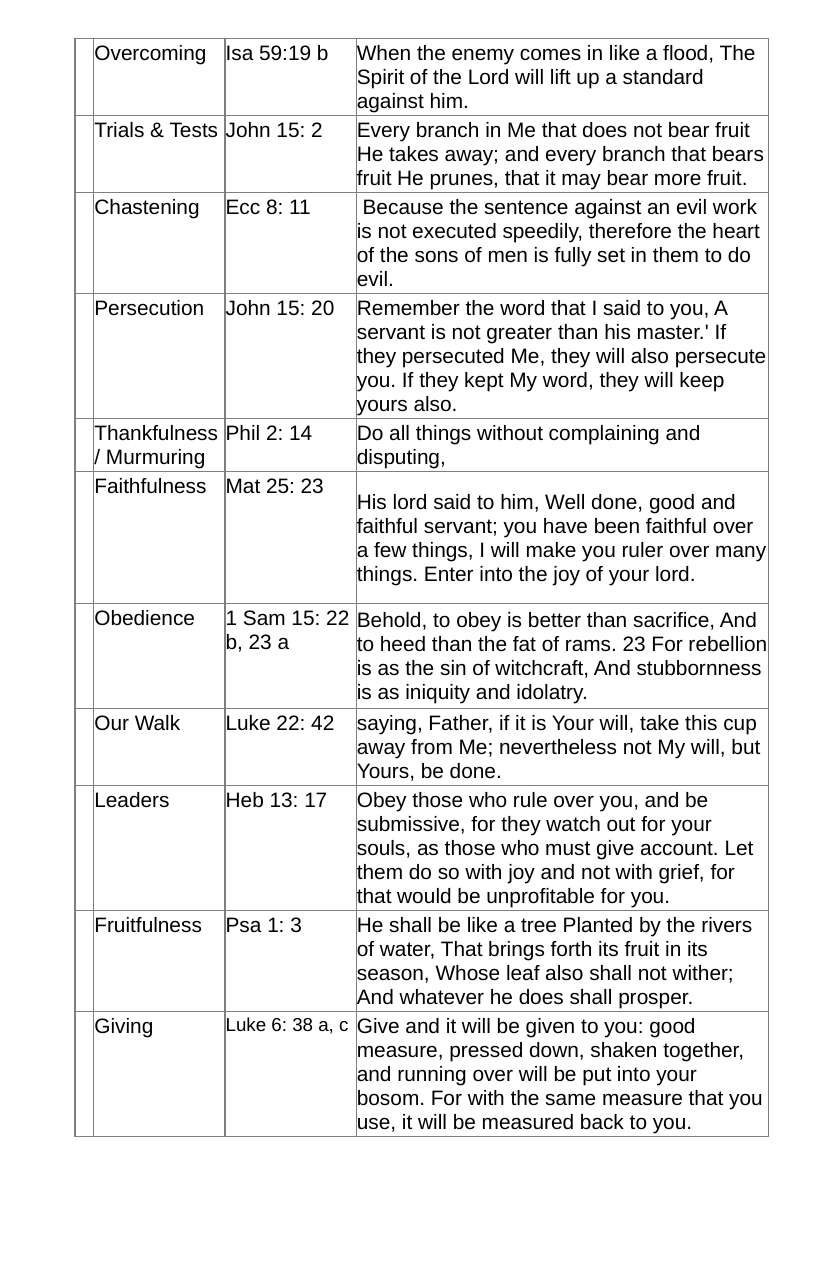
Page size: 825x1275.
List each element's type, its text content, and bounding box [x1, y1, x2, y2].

table_cell John 15: 20 [226, 294, 356, 418]
table_cell Obey those who rule over you, and be submissive, for they watch out for your souls, as those who must give account. Let them do so with joy and not with grief, for that would be unprofitable for you. [357, 786, 768, 910]
table_cell Because the sentence against an evil work is not executed speedily, therefore the heart of the sons of men is fully set in them to do evil. [357, 193, 768, 293]
table_cell Phil 2: 14 [226, 419, 356, 471]
table_cell Psa 1: 3 [226, 911, 356, 1011]
table_cell [76, 116, 93, 192]
table_cell He shall be like a tree Planted by the rivers of water, That brings forth its fruit in its season, Whose leaf also shall not wither; And whatever he does shall prosper. [357, 911, 768, 1011]
table_cell Do all things without complaining and disputing, [357, 419, 768, 471]
table_cell Luke 22: 42 [226, 709, 356, 785]
table_cell [76, 294, 93, 418]
table_cell [76, 709, 93, 785]
table_cell Faithfulness [94, 472, 224, 603]
table_cell [76, 786, 93, 910]
table_cell [76, 604, 93, 708]
table_cell Thankfulness / Murmuring [94, 419, 224, 471]
table_cell Fruitfulness [94, 911, 224, 1011]
table_cell Behold, to obey is better than sacrifice, And to heed than the fat of rams. 23 For rebellion is as the sin of witchcraft, And stubbornness is as iniquity and idolatry. [357, 604, 768, 708]
table_cell [76, 911, 93, 1011]
table_cell Leaders [94, 786, 224, 910]
table_cell Our Walk [94, 709, 224, 785]
table_cell John 15: 2 [226, 116, 356, 192]
table_cell Chastening [94, 193, 224, 293]
table_cell [76, 472, 93, 603]
table_cell Give and it will be given to you: good measure, pressed down, shaken together, and running over will be put into your bosom. For with the same measure that you use, it will be measured back to you. [357, 1012, 768, 1136]
table_cell Trials & Tests [94, 116, 224, 192]
table_cell [76, 419, 93, 471]
table_cell [76, 193, 93, 293]
table_cell Remember the word that I said to you, A servant is not greater than his master.' If they persecuted Me, they will also persecute you. If they kept My word, they will keep yours also. [357, 294, 768, 418]
table_cell Heb 13: 17 [226, 786, 356, 910]
table_cell Ecc 8: 11 [226, 193, 356, 293]
table_cell Giving [94, 1012, 224, 1136]
table_cell When the enemy comes in like a flood, The Spirit of the Lord will lift up a standard against him. [357, 39, 768, 114]
table_cell Isa 59:19 b [226, 39, 356, 114]
table_cell Luke 6: 38 a, c [226, 1012, 356, 1136]
table_cell Overcoming [94, 39, 224, 114]
table_cell saying, Father, if it is Your will, take this cup away from Me; nevertheless not My will, but Yours, be done. [357, 709, 768, 785]
table_cell 1 Sam 15: 22 b, 23 a [226, 604, 356, 708]
table_cell Mat 25: 23 [226, 472, 356, 603]
table_cell His lord said to him, Well done, good and faithful servant; you have been faithful over a few things, I will make you ruler over many things. Enter into the joy of your lord. [357, 472, 768, 603]
table_cell Persecution [94, 294, 224, 418]
table_cell [76, 1012, 93, 1136]
table_cell Obedience [94, 604, 224, 708]
table_cell [76, 39, 93, 114]
table_cell Every branch in Me that does not bear fruit He takes away; and every branch that bears fruit He prunes, that it may bear more fruit. [357, 116, 768, 192]
